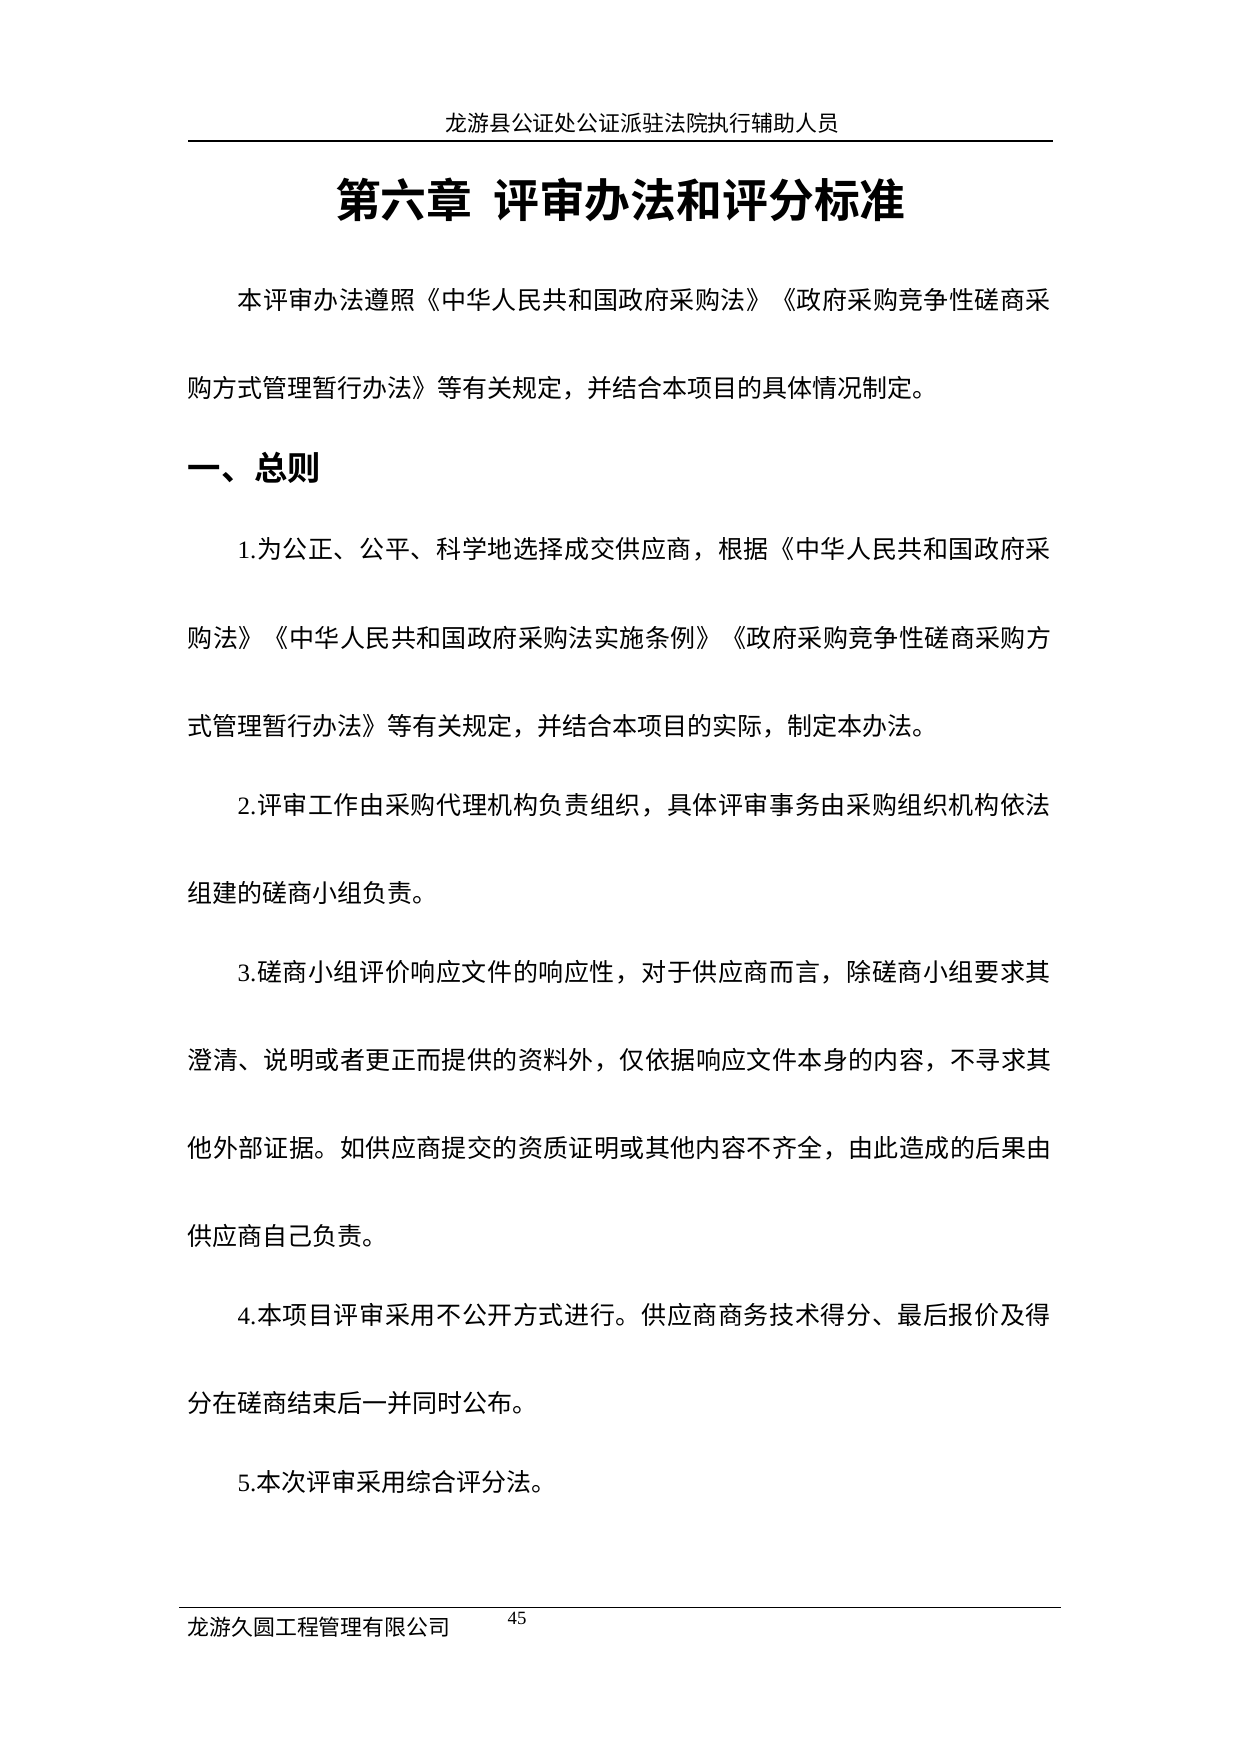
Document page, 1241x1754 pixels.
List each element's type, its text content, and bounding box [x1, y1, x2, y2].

text 5.本次评审采用综合评分法。 [187, 1447, 1053, 1515]
text 4.本项目评审采用不公开方式进行。供应商商务技术得分、最后报价及得分在磋商结束后一并同时公布。 [187, 1280, 1053, 1436]
subtitle 一、总则 [187, 432, 1053, 500]
text 3.磋商小组评价响应文件的响应性，对于供应商而言，除磋商小组要求其澄清、说明或者更正而提供的资料外，仅依据响应文件本身的内容，不寻求其他外部证据。如供应商提交的资质证明或其他内容不齐全，由此造成的后果由供应商自己负责。 [187, 936, 1053, 1269]
text 2.评审工作由采购代理机构负责组织，具体评审事务由采购组织机构依法组建的磋商小组负责。 [187, 769, 1053, 926]
subtitle 第六章 评审办法和评分标准 [187, 164, 1053, 232]
text 本评审办法遵照《中华人民共和国政府采购法》《政府采购竞争性磋商采购方式管理暂行办法》等有关规定，并结合本项目的具体情况制定。 [187, 265, 1053, 421]
text 1.为公正、公平、科学地选择成交供应商，根据《中华人民共和国政府采购法》《中华人民共和国政府采购法实施条例》《政府采购竞争性磋商采购方式管理暂行办法》等有关规定，并结合本项目的实际，制定本办法。 [187, 514, 1053, 758]
